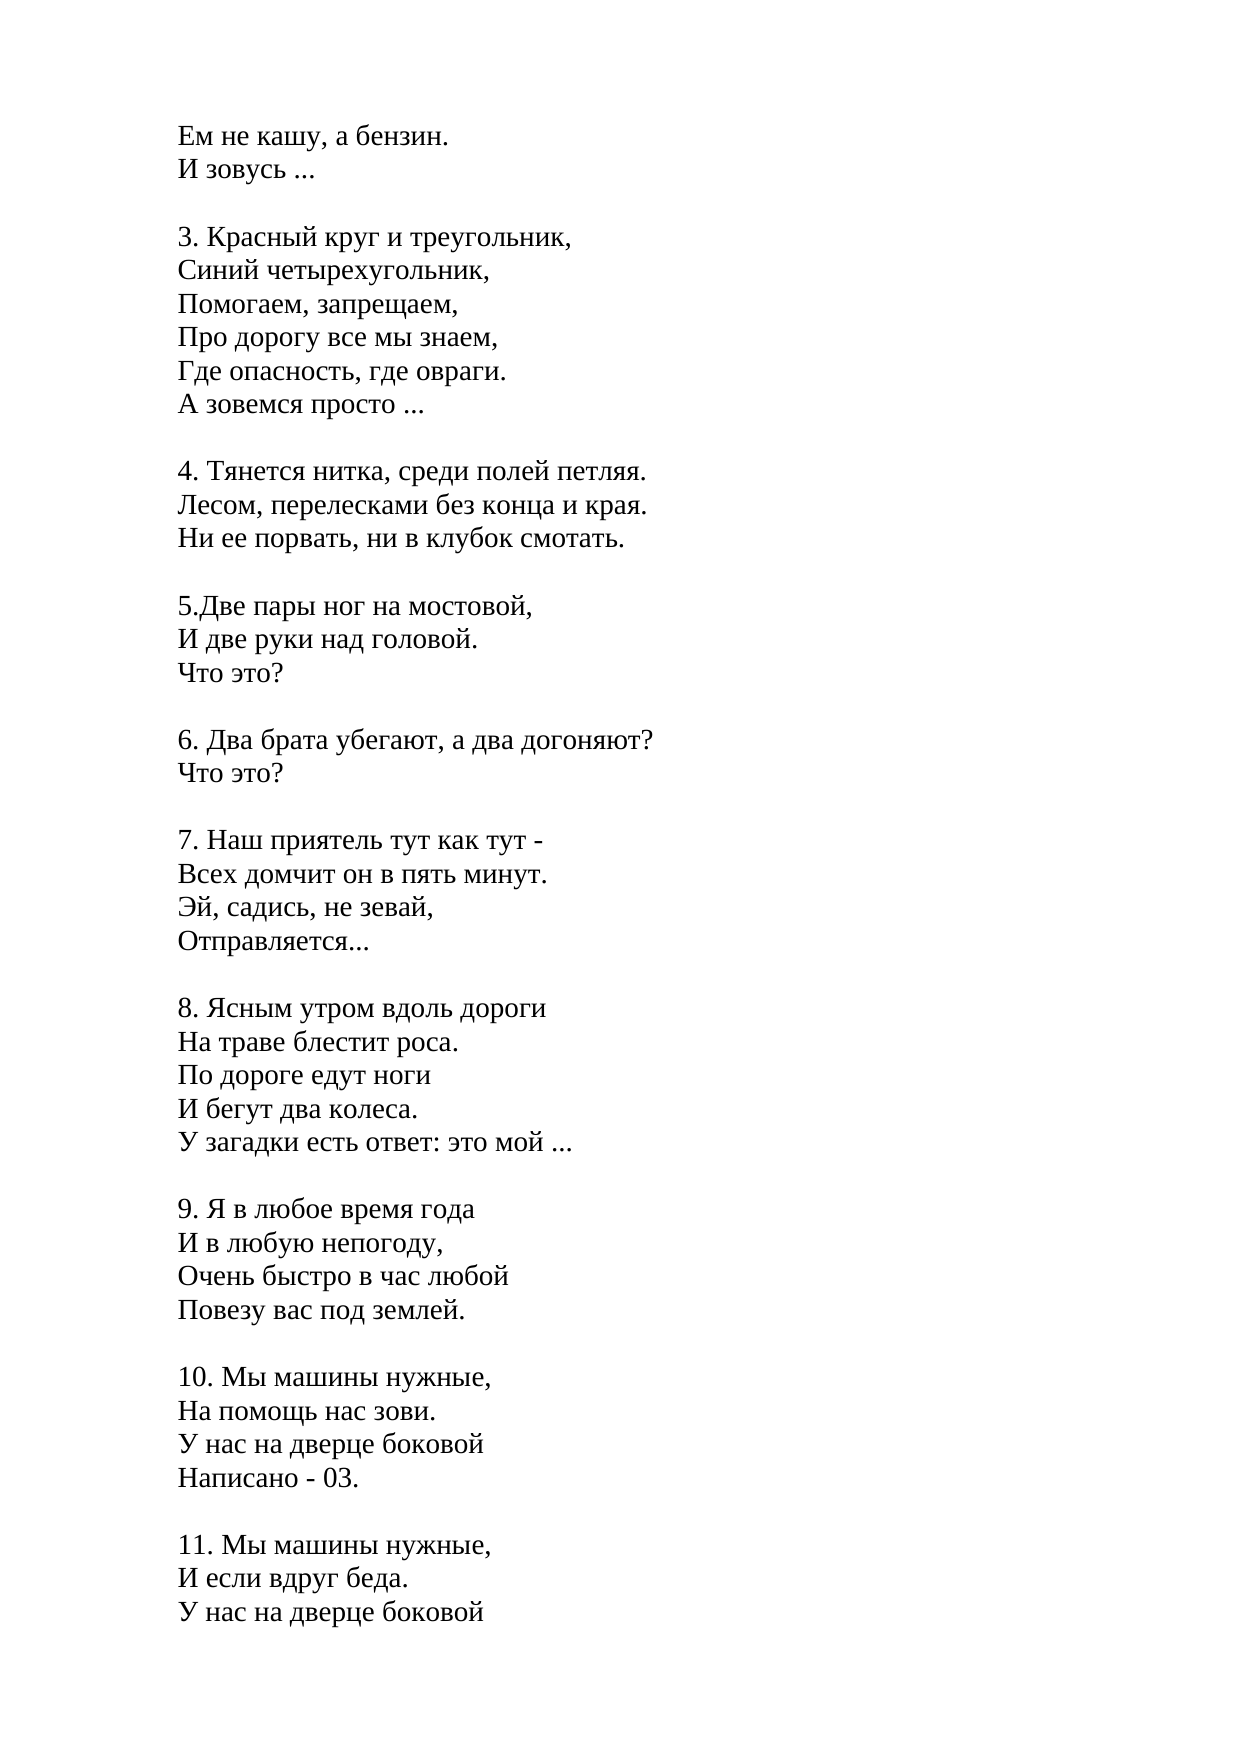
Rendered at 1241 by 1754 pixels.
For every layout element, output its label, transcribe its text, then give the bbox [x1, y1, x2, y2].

text Лесом, перелесками без конца и края. [177, 487, 1152, 521]
text 4. Тянется нитка, среди полей петляя. [177, 453, 1152, 487]
text Помогаем, запрещаем, [177, 286, 1152, 319]
text У нас на дверце боковой [177, 1426, 1152, 1460]
text Где опасность, где овраги. [177, 353, 1152, 386]
text 9. Я в любое время года [177, 1191, 1152, 1225]
text Что это? [177, 655, 1152, 688]
text На помощь нас зови. [177, 1393, 1152, 1426]
text Про дорогу все мы знаем, [177, 319, 1152, 353]
text Очень быстро в час любой [177, 1258, 1152, 1292]
text У загадки есть ответ: это мой ... [177, 1124, 1152, 1158]
text Что это? [177, 755, 1152, 789]
text И бегут два колеса. [177, 1091, 1152, 1124]
text Повезу вас под землей. [177, 1292, 1152, 1326]
text 7. Наш приятель тут как тут - [177, 822, 1152, 856]
text По дороге едут ноги [177, 1057, 1152, 1091]
text 3. Красный круг и треугольник, [177, 219, 1152, 252]
text А зовемся просто ... [177, 386, 1152, 420]
text Ем не кашу, а бензин. [177, 118, 1152, 152]
text 10. Мы машины нужные, [177, 1359, 1152, 1393]
text Написано - 03. [177, 1460, 1152, 1493]
text 11. Мы машины нужные, [177, 1527, 1152, 1560]
text И если вдруг беда. [177, 1560, 1152, 1594]
text Всех домчит он в пять минут. [177, 856, 1152, 889]
text На траве блестит роса. [177, 1024, 1152, 1057]
text Эй, садись, не зевай, [177, 889, 1152, 923]
text Ни ее порвать, ни в клубок смотать. [177, 521, 1152, 554]
text И две руки над головой. [177, 621, 1152, 655]
text У нас на дверце боковой [177, 1594, 1152, 1627]
text И в любую непогоду, [177, 1225, 1152, 1258]
text Синий четырехугольник, [177, 252, 1152, 286]
text И зовусь ... [177, 152, 1152, 185]
text 5.Две пары ног на мостовой, [177, 588, 1152, 621]
text 6. Два брата убегают, а два догоняют? [177, 722, 1152, 755]
text 8. Ясным утром вдоль дороги [177, 990, 1152, 1024]
text Отправляется... [177, 923, 1152, 957]
